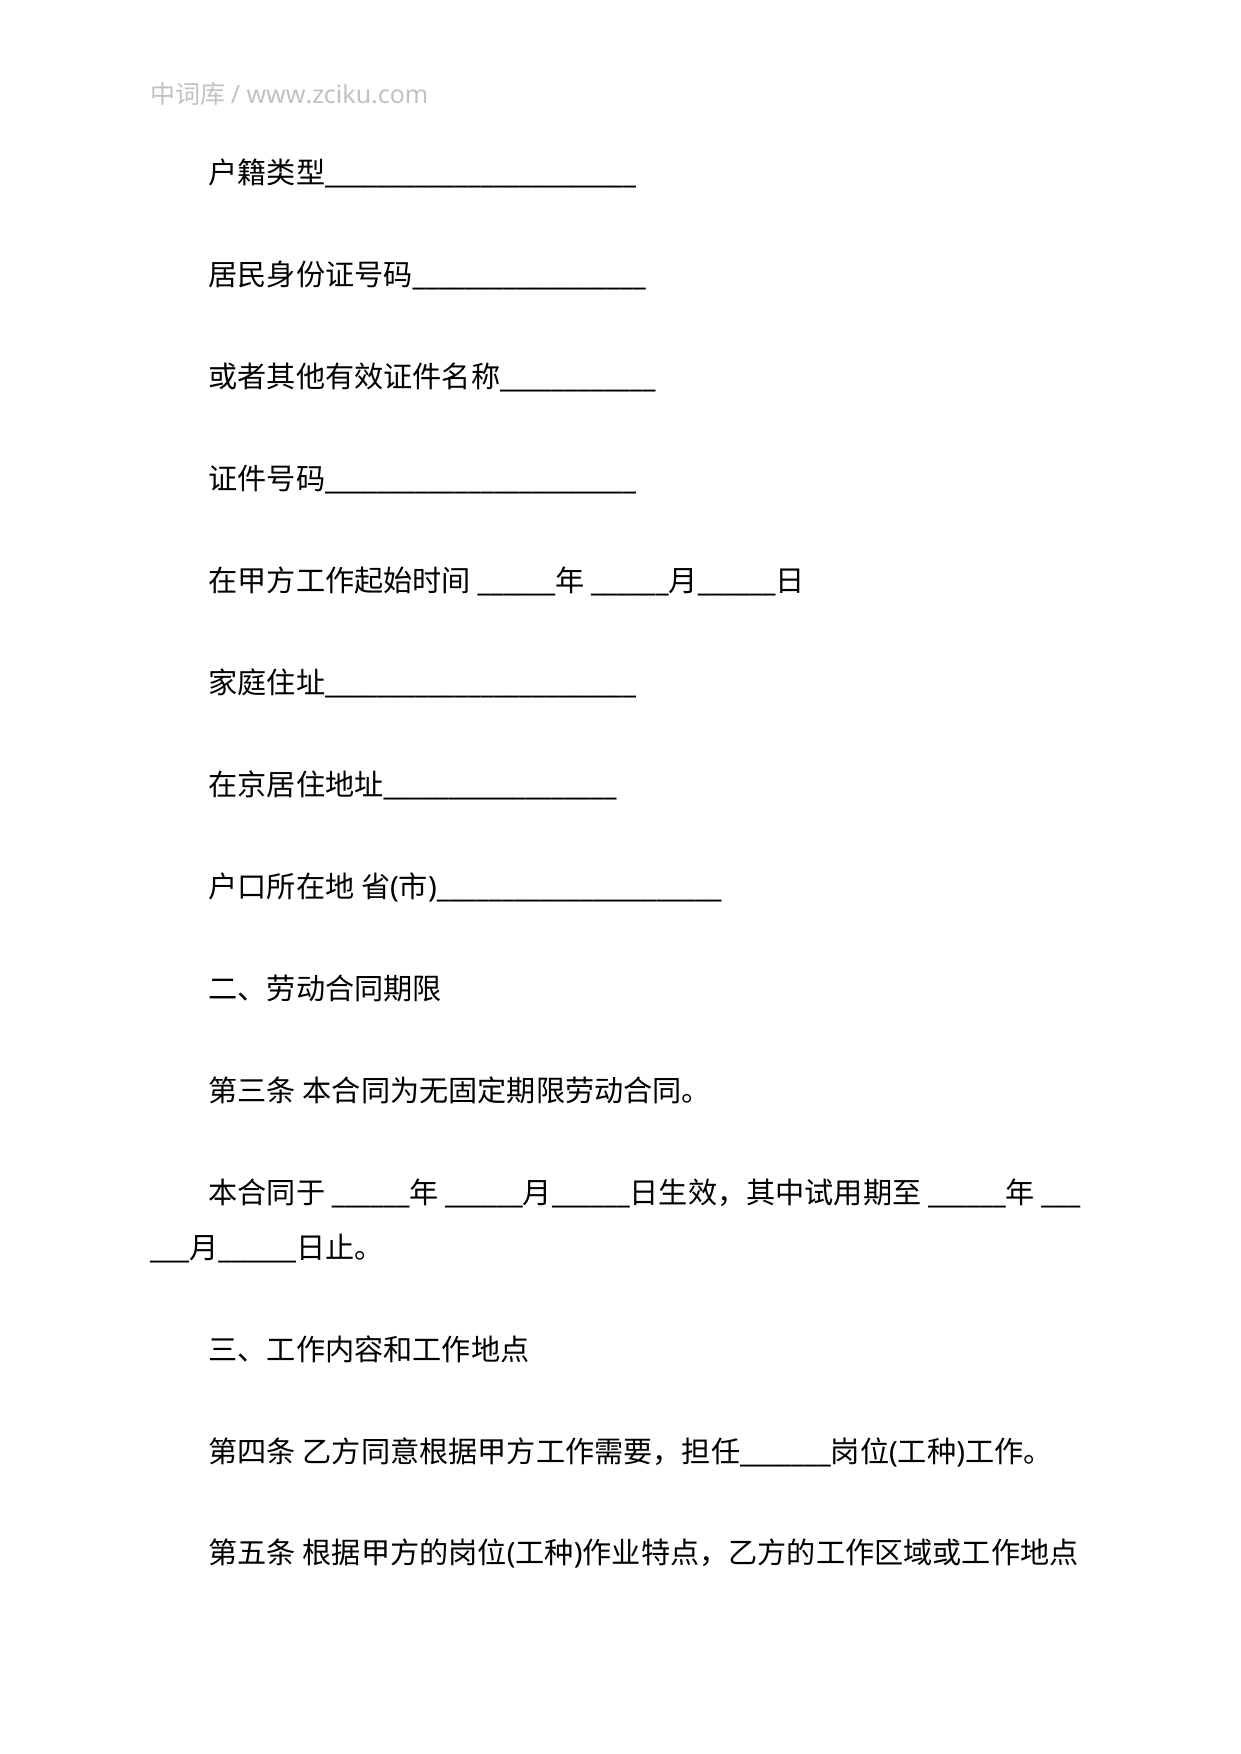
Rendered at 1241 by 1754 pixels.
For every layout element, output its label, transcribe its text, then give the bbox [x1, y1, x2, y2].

text 本合同于 ______年 ______月______日生效，其中试用期至 ______年 ______月______日止。 [150, 1169, 1090, 1267]
text 证件号码________________________ [150, 456, 1090, 498]
text 户口所在地 省(市)______________________ [150, 864, 1090, 906]
text 第四条 乙方同意根据甲方工作需要，担任_______岗位(工种)工作。 [150, 1428, 1090, 1471]
text 在甲方工作起始时间 ______年 ______月______日 [150, 558, 1090, 600]
text 或者其他有效证件名称____________ [150, 354, 1090, 396]
text 第三条 本合同为无固定期限劳动合同。 [150, 1068, 1090, 1110]
text 居民身份证号码__________________ [150, 252, 1090, 294]
text 家庭住址________________________ [150, 660, 1090, 702]
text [150, 1530, 1090, 1572]
text 三、工作内容和工作地点 [150, 1326, 1090, 1369]
text 二、劳动合同期限 [150, 966, 1090, 1008]
text 户籍类型________________________ [150, 150, 1090, 192]
text 在京居住地址__________________ [150, 762, 1090, 804]
